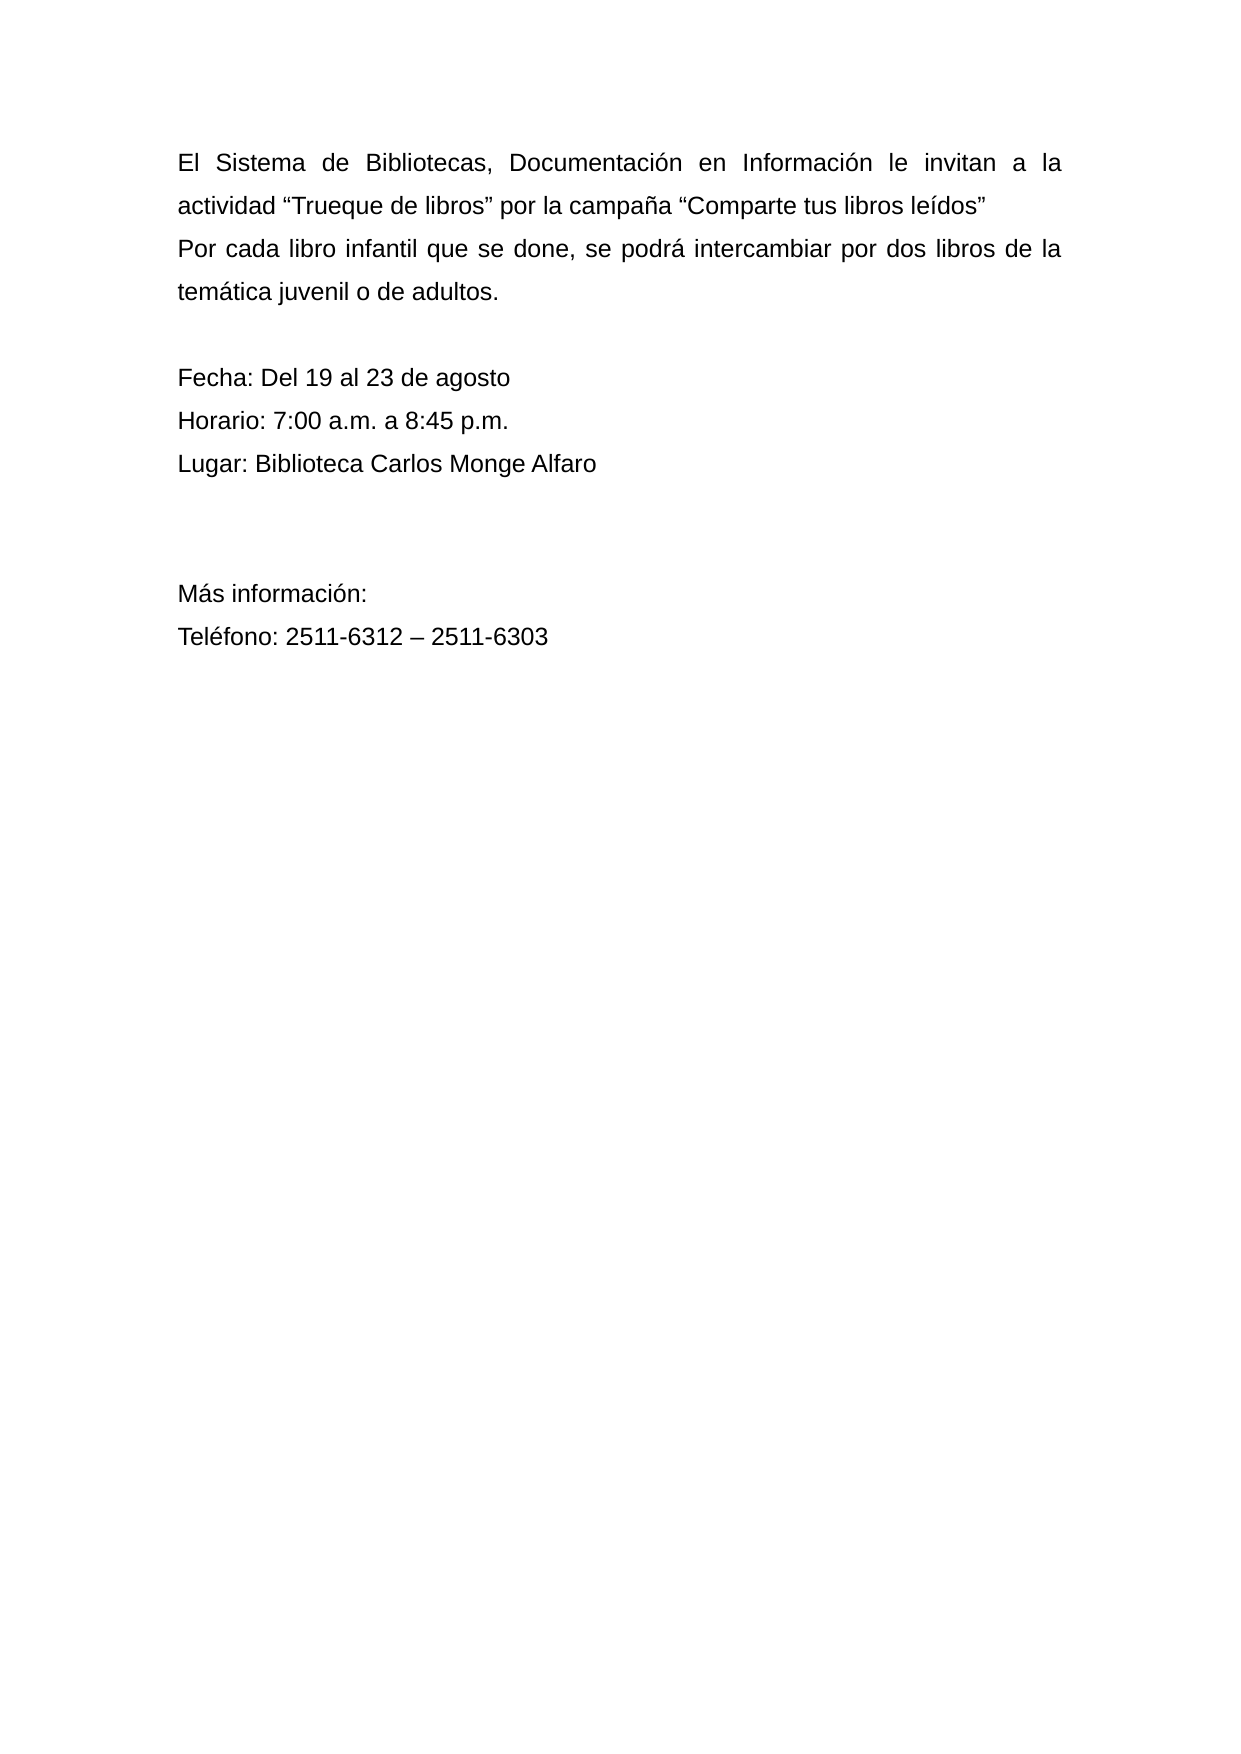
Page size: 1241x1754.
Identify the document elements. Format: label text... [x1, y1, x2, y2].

text Lugar: Biblioteca Carlos Monge Alfaro [177, 449, 1063, 478]
text Fecha: Del 19 al 23 de agosto [177, 363, 1063, 392]
text El Sistema de Bibliotecas, Documentación en Información le invitan a la actividad “Trueque de libros” por la campaña “Comparte tus libros leídos” [177, 148, 1063, 219]
text Más información: [177, 579, 1063, 608]
text Por cada libro infantil que se done, se podrá intercambiar por dos libros de la temática juvenil o de adultos. [177, 234, 1063, 306]
text Horario: 7:00 a.m. a 8:45 p.m. [177, 406, 1063, 435]
text Teléfono: 2511-6312 – 2511-6303 [177, 622, 1063, 651]
